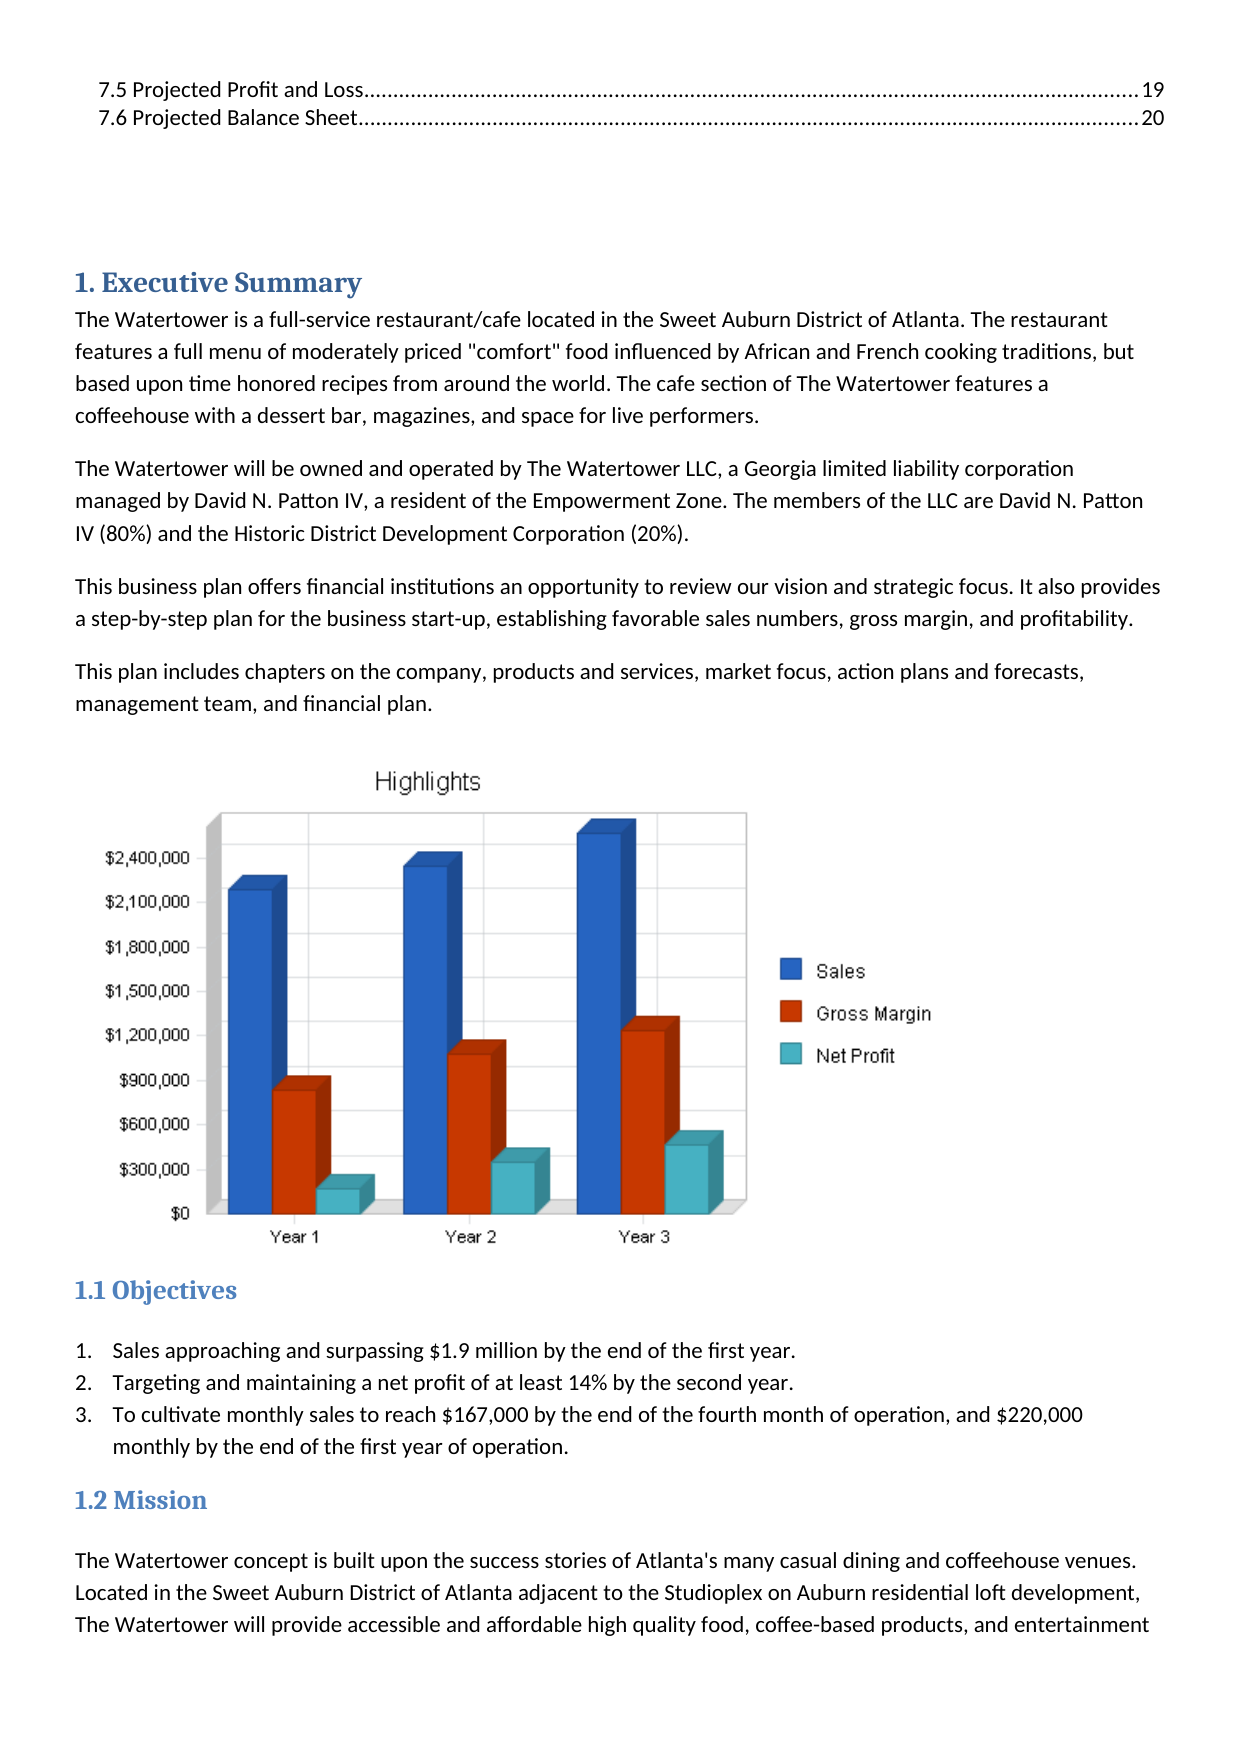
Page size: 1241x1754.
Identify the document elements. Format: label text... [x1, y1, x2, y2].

picture [75, 742, 943, 1251]
subtitle 1. Executive Summary [75, 266, 1165, 300]
text The Watertower will be owned and operated by The Watertower LLC, a Georgia limited liability corporation managed by David N. Patton IV, a resident of the Empowerment Zone. The members of the LLC are David N. Patton IV (80%) and the Historic District Development Corporation (20%). [75, 454, 1165, 547]
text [75, 1546, 1165, 1638]
list To cultivate monthly sales to reach $167,000 by the end of the fourth month of operation, and $220,000 monthly by the end of the first year of operation. [75, 1400, 1165, 1460]
subtitle 1.2 Mission [75, 1485, 1165, 1517]
text This plan includes chapters on the company, products and services, market focus, action plans and forecasts, management team, and financial plan. [75, 657, 1165, 717]
list Sales approaching and surpassing $1.9 million by the end of the first year. [75, 1336, 1165, 1364]
text The Watertower is a full-service restaurant/cafe located in the Sweet Auburn District of Atlanta. The restaurant features a full menu of moderately priced "comfort" food influenced by African and French cooking traditions, but based upon time honored recipes from around the world. The cafe section of The Watertower features a coffeehouse with a dessert bar, magazines, and space for live performers. [75, 305, 1165, 429]
text This business plan offers financial institutions an opportunity to review our vision and strategic focus. It also provides a step-by-step plan for the business start-up, establishing favorable sales numbers, gross margin, and profitability. [75, 572, 1165, 632]
list Targeting and maintaining a net profit of at least 14% by the second year. [75, 1368, 1165, 1396]
subtitle 1.1 Objectives [75, 1275, 1165, 1306]
